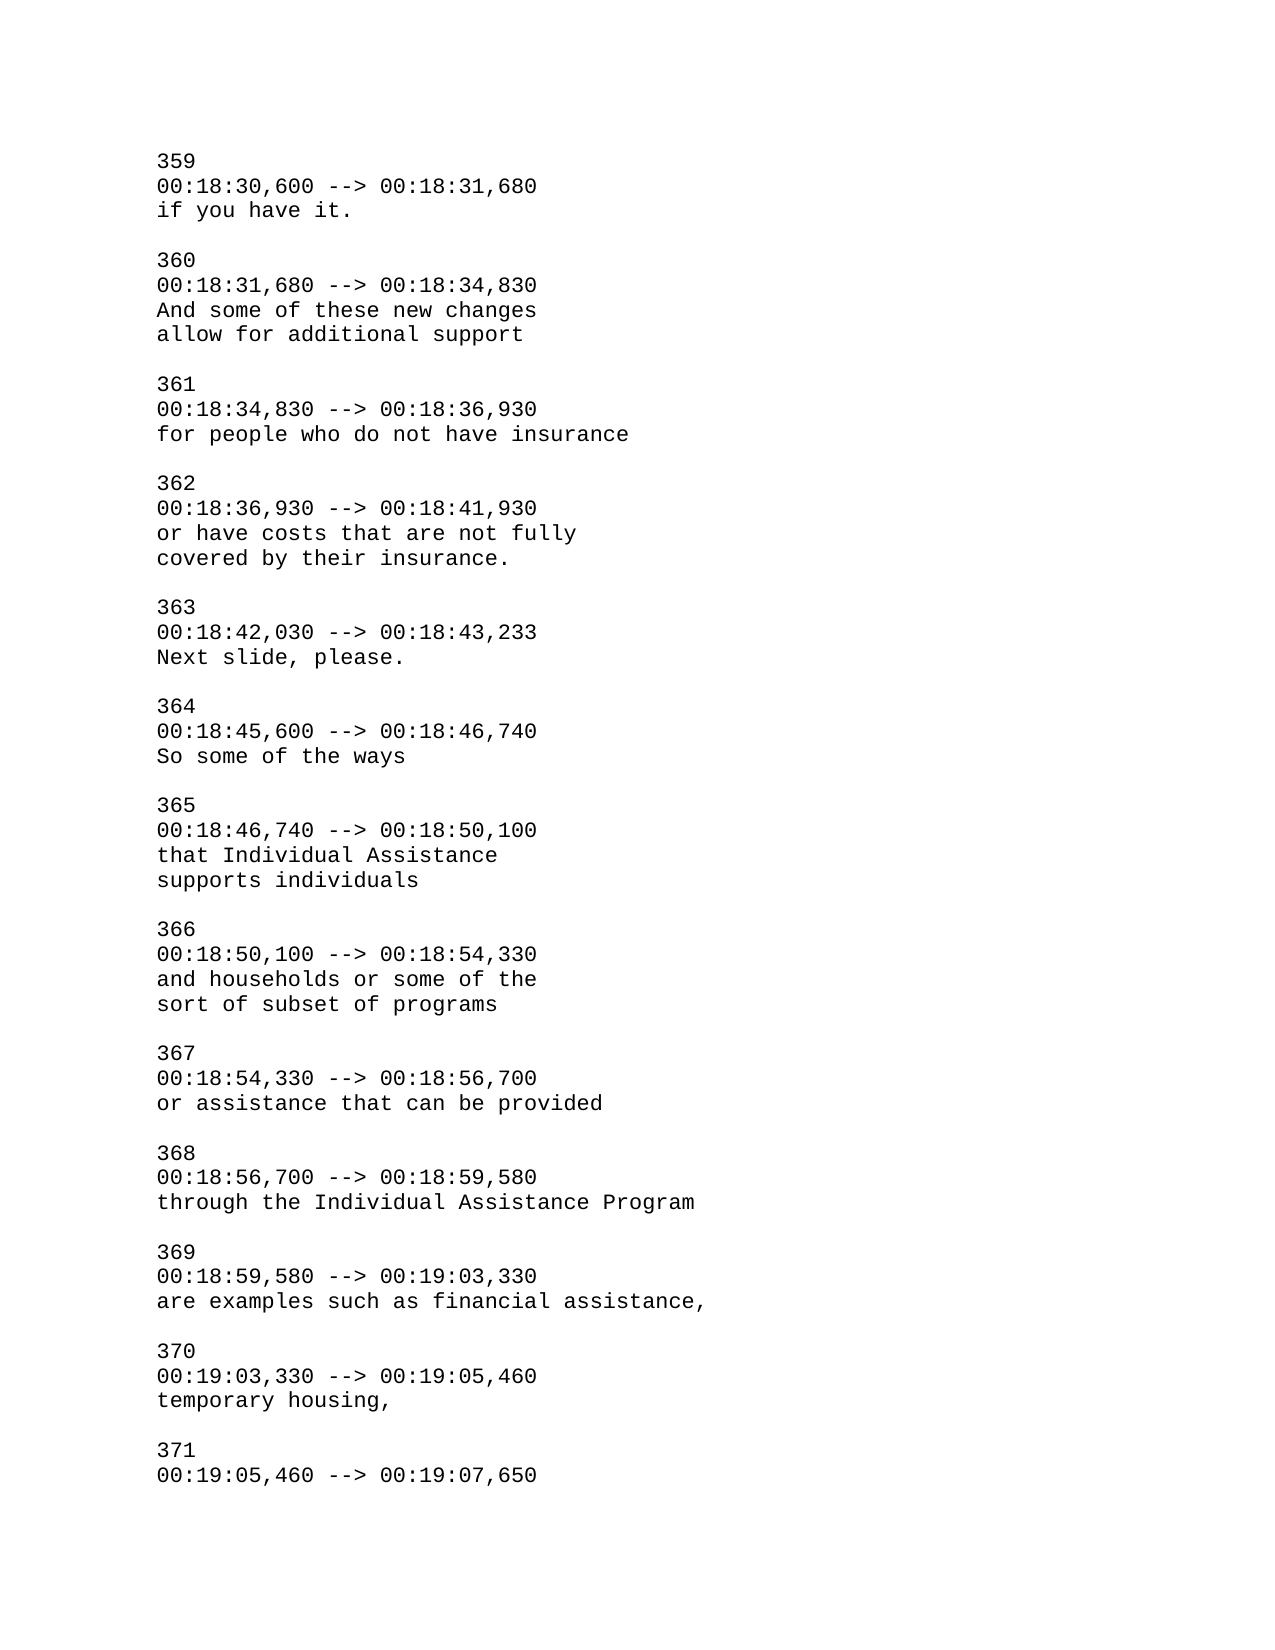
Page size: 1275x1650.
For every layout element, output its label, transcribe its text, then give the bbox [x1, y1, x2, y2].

text 00:18:36,930 --> 00:18:41,930 [156, 497, 1118, 522]
text 00:18:50,100 --> 00:18:54,330 [156, 943, 1118, 968]
text 369 [156, 1241, 1118, 1266]
text covered by their insurance. [156, 547, 1118, 571]
text 362 [156, 472, 1118, 497]
text 00:18:46,740 --> 00:18:50,100 [156, 819, 1118, 844]
text or have costs that are not fully [156, 522, 1118, 547]
text 00:18:42,030 --> 00:18:43,233 [156, 621, 1118, 646]
text 366 [156, 918, 1118, 943]
text 00:18:45,600 --> 00:18:46,740 [156, 720, 1118, 745]
text And some of these new changes [156, 299, 1118, 323]
text 00:19:03,330 --> 00:19:05,460 [156, 1365, 1118, 1389]
text 359 [156, 150, 1118, 175]
text 361 [156, 373, 1118, 398]
text 364 [156, 695, 1118, 720]
text 360 [156, 249, 1118, 274]
text 368 [156, 1142, 1118, 1166]
text 00:18:34,830 --> 00:18:36,930 [156, 398, 1118, 423]
text supports individuals [156, 869, 1118, 894]
text 00:18:31,680 --> 00:18:34,830 [156, 274, 1118, 299]
text 365 [156, 794, 1118, 819]
text 00:18:30,600 --> 00:18:31,680 [156, 175, 1118, 199]
text 00:19:05,460 --> 00:19:07,650 [156, 1464, 1118, 1489]
text for people who do not have insurance [156, 423, 1118, 447]
text allow for additional support [156, 323, 1118, 348]
text and households or some of the [156, 968, 1118, 993]
text 363 [156, 596, 1118, 621]
text are examples such as financial assistance, [156, 1290, 1118, 1315]
text that Individual Assistance [156, 844, 1118, 869]
text 00:18:56,700 --> 00:18:59,580 [156, 1166, 1118, 1191]
text 371 [156, 1439, 1118, 1464]
text through the Individual Assistance Program [156, 1191, 1118, 1216]
text or assistance that can be provided [156, 1092, 1118, 1117]
text 00:18:59,580 --> 00:19:03,330 [156, 1266, 1118, 1290]
text Next slide, please. [156, 646, 1118, 671]
text temporary housing, [156, 1389, 1118, 1414]
text 370 [156, 1340, 1118, 1365]
text if you have it. [156, 199, 1118, 224]
text 367 [156, 1042, 1118, 1067]
text 00:18:54,330 --> 00:18:56,700 [156, 1067, 1118, 1092]
text sort of subset of programs [156, 993, 1118, 1018]
text So some of the ways [156, 745, 1118, 770]
